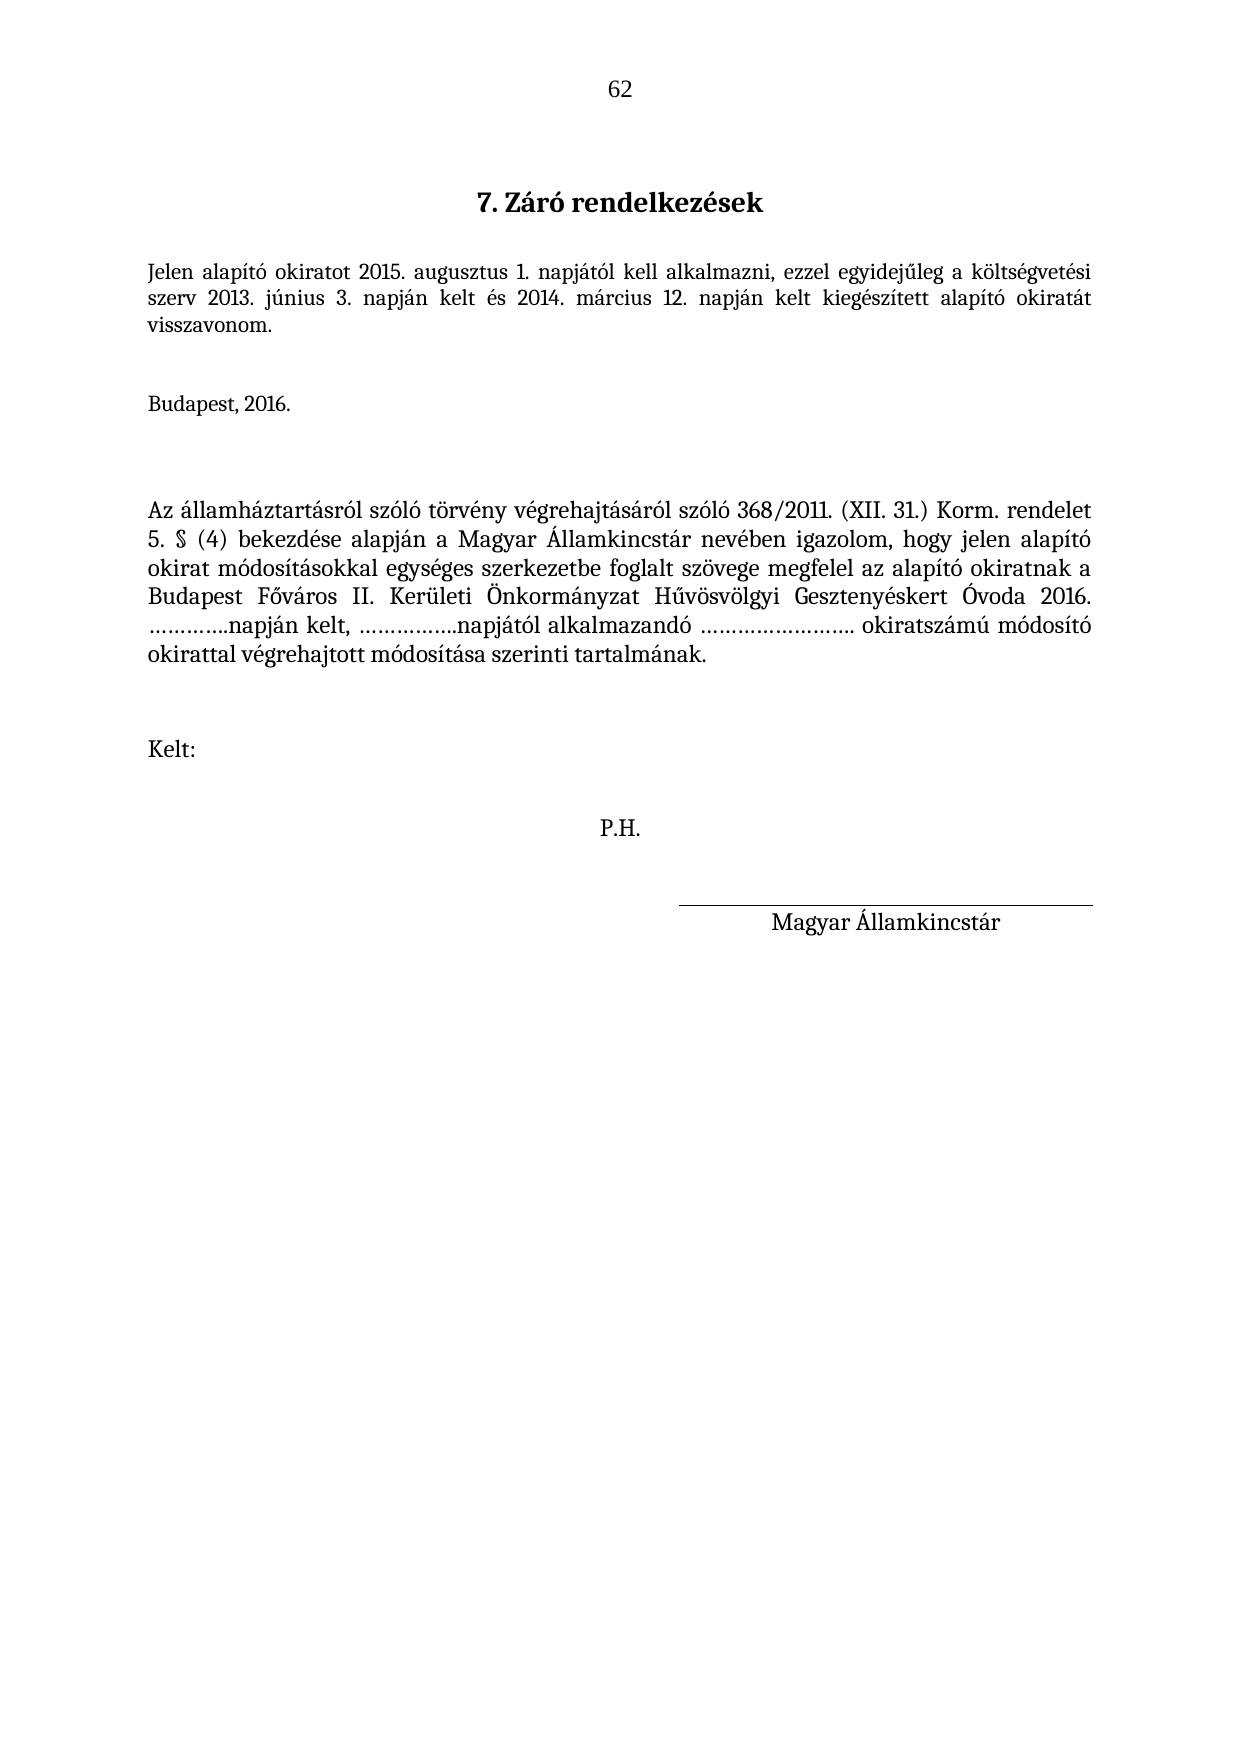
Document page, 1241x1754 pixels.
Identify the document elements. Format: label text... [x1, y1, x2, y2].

text P.H. [148, 813, 1093, 842]
text Magyar Államkincstár [679, 906, 1093, 937]
text Budapest, 2016. [148, 391, 1093, 417]
text Jelen alapító okiratot 2015. augusztus 1. napjától kell alkalmazni, ezzel egyidejűleg a költségvetési szerv 2013. június 3. napján kelt és 2014. március 12. napján kelt kiegészített alapító okiratát visszavonom. [148, 259, 1093, 338]
text Az államháztartásról szóló törvény végrehajtásáról szóló 368/2011. (XII. 31.) Korm. rendelet 5. § (4) bekezdése alapján a Magyar Államkincstár nevében igazolom, hogy jelen alapító okirat módosításokkal egységes szerkezetbe foglalt szövege megfelel az alapító okiratnak a Budapest Főváros II. Kerületi Önkormányzat Hűvösvölgyi Gesztenyéskert Óvoda 2016. ………….napján kelt, …………….napjától alkalmazandó ……………………. okiratszámú módosító okirattal végrehajtott módosítása szerinti tartalmának. [148, 496, 1093, 668]
text Kelt: [148, 735, 1093, 763]
text 7. Záró rendelkezések [148, 186, 1093, 220]
